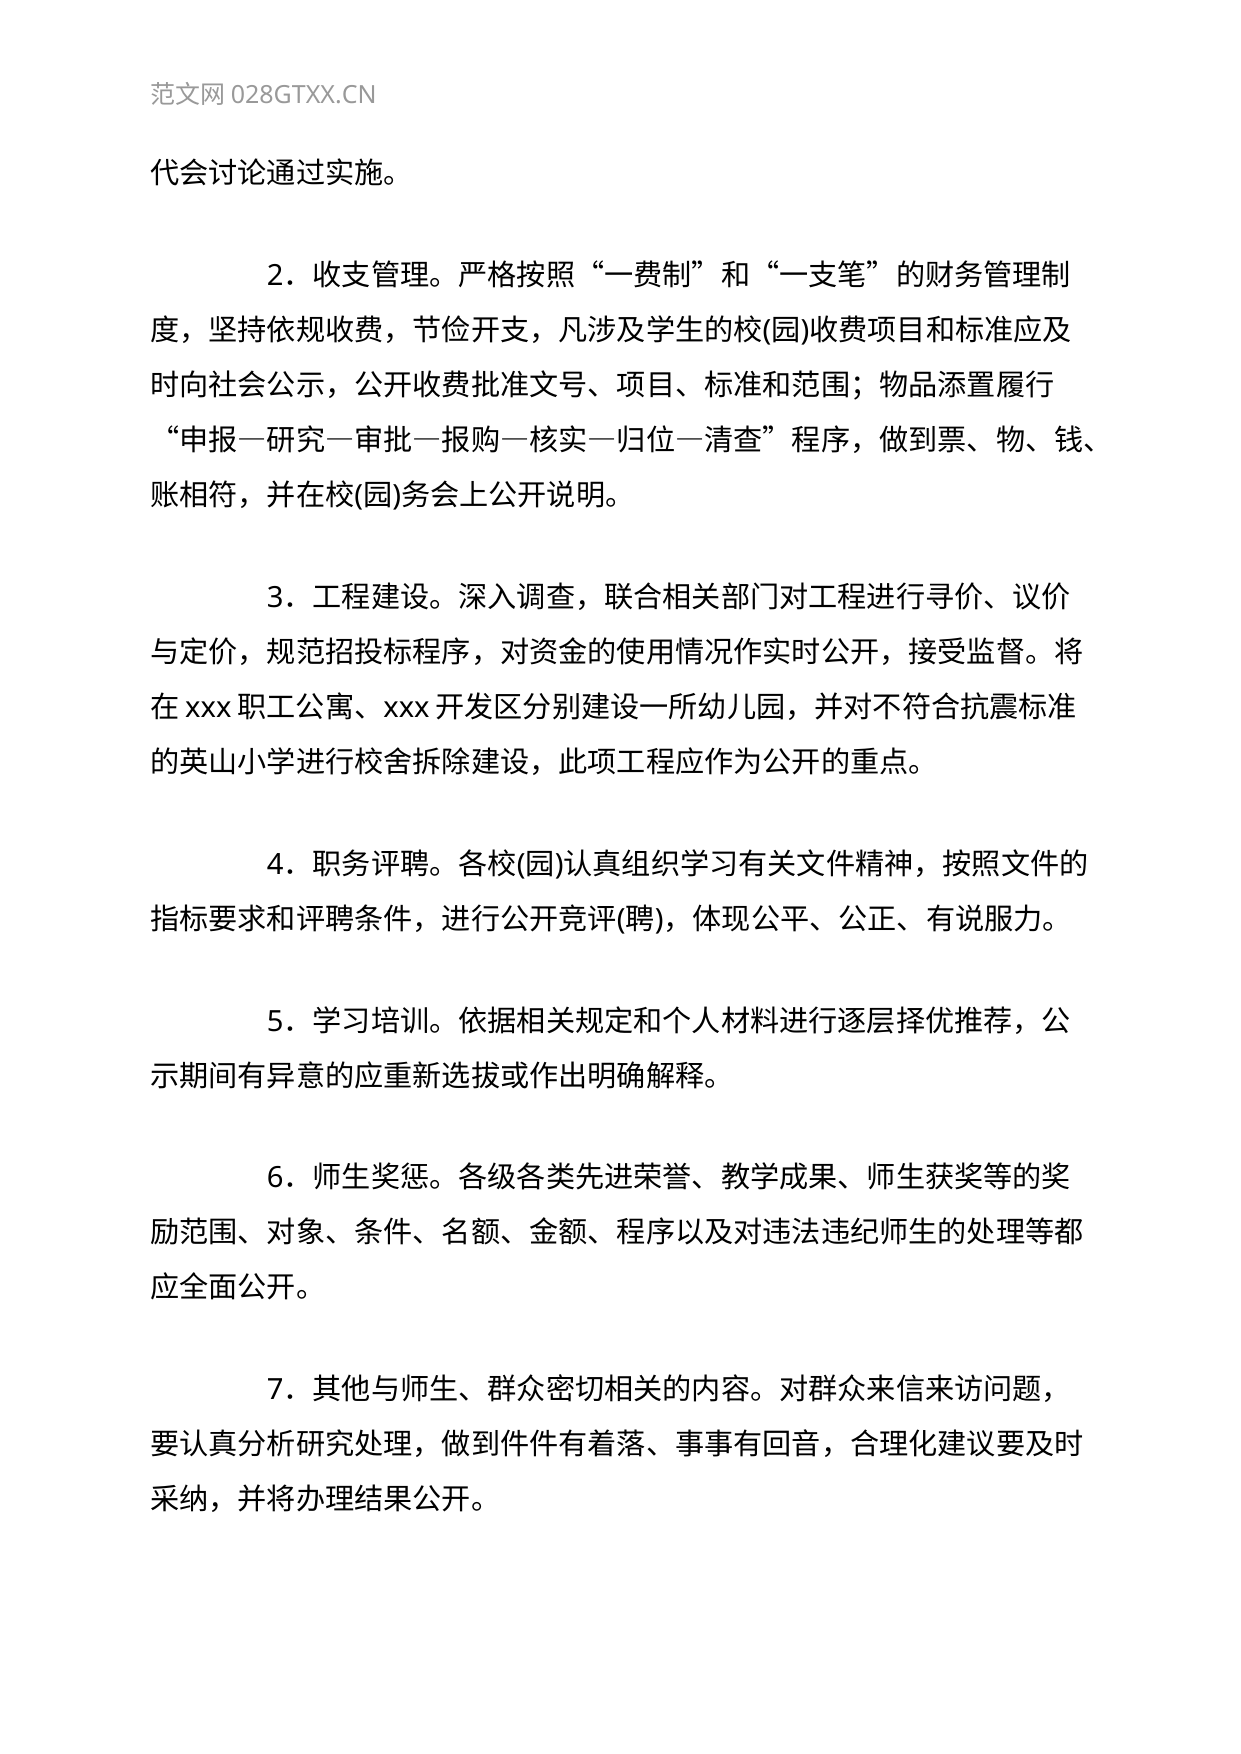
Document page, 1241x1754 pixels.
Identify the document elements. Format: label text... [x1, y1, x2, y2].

text 5．学习培训。依据相关规定和个人材料进行逐层择优推荐，公示期间有异意的应重新选拔或作出明确解释。 [150, 997, 1090, 1094]
text 4．职务评聘。各校(园)认真组织学习有关文件精神，按照文件的指标要求和评聘条件，进行公开竞评(聘)，体现公平、公正、有说服力。 [150, 840, 1090, 938]
text 2．收支管理。严格按照“一费制”和“一支笔”的财务管理制度，坚持依规收费，节俭开支，凡涉及学生的校(园)收费项目和标准应及时向社会公示，公开收费批准文号、项目、标准和范围；物品添置履行“申报—研究—审批—报购—核实—归位—清查”程序，做到票、物、钱、账相符，并在校(园)务会上公开说明。 [150, 252, 1090, 514]
text 3．工程建设。深入调查，联合相关部门对工程进行寻价、议价与定价，规范招投标程序，对资金的使用情况作实时公开，接受监督。将在xxx职工公寓、xxx开发区分别建设一所幼儿园，并对不符合抗震标准的英山小学进行校舍拆除建设，此项工程应作为公开的重点。 [150, 573, 1090, 781]
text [150, 150, 1090, 192]
text 7．其他与师生、群众密切相关的内容。对群众来信来访问题，要认真分析研究处理，做到件件有着落、事事有回音，合理化建议要及时采纳，并将办理结果公开。 [150, 1366, 1090, 1518]
text 6．师生奖惩。各级各类先进荣誉、教学成果、师生获奖等的奖励范围、对象、条件、名额、金额、程序以及对违法违纪师生的处理等都应全面公开。 [150, 1154, 1090, 1306]
